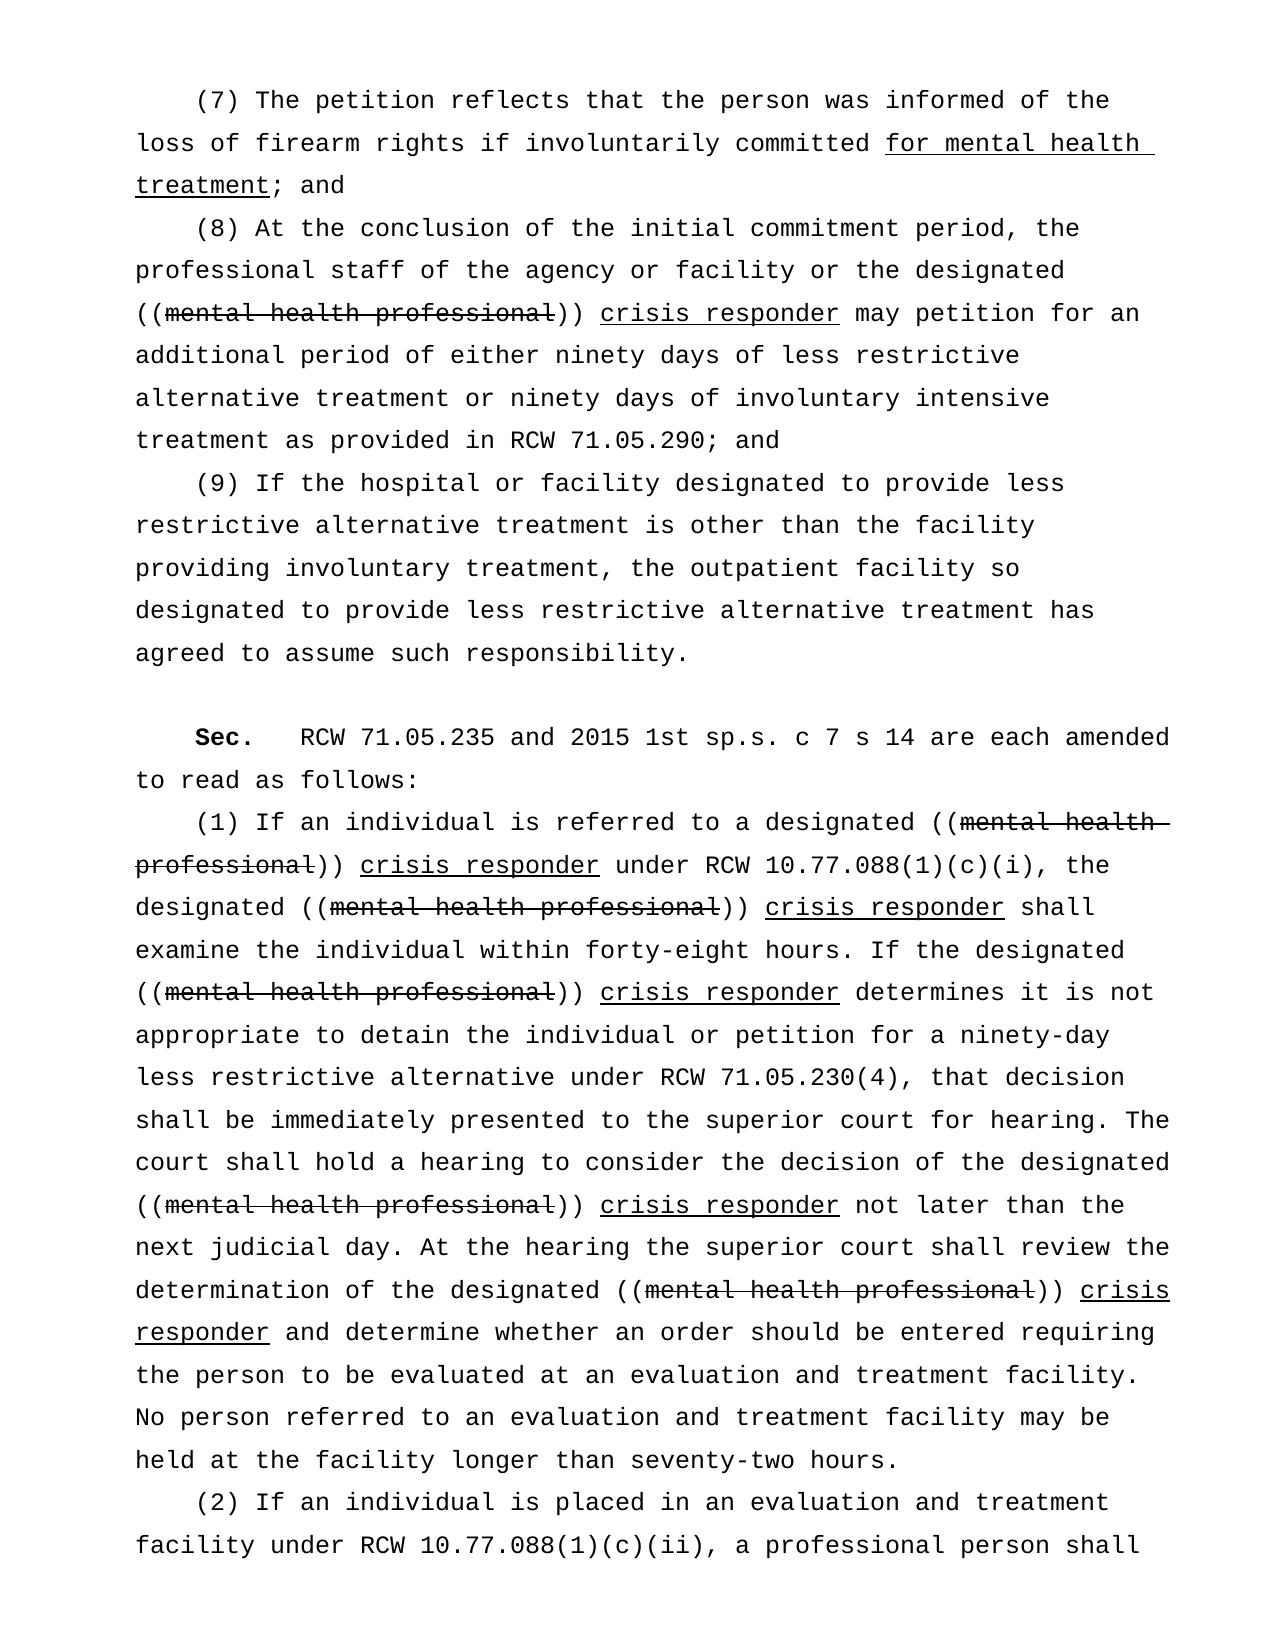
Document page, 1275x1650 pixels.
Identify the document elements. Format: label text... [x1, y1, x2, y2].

text Sec. RCW 71.05.235 and 2015 1st sp.s. c 7 s 14 are each amended to read as follows: [135, 712, 1170, 797]
text (8) At the conclusion of the initial commitment period, the professional staff of the agency or facility or the designated ((mental health professional)) crisis responder may petition for an additional period of either ninety days of less restrictive alternative treatment or ninety days of involuntary intensive treatment as provided in RCW 71.05.290; and [135, 202, 1170, 457]
text (7) The petition reflects that the person was informed of the loss of firearm rights if involuntarily committed for mental health treatment; and [135, 75, 1170, 202]
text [135, 1477, 1170, 1562]
text (1) If an individual is referred to a designated ((mental health professional)) crisis responder under RCW 10.77.088(1)(c)(i), the designated ((mental health professional)) crisis responder shall examine the individual within forty-eight hours. If the designated ((mental health professional)) crisis responder determines it is not appropriate to detain the individual or petition for a ninety-day less restrictive alternative under RCW 71.05.230(4), that decision shall be immediately presented to the superior court for hearing. The court shall hold a hearing to consider the decision of the designated ((mental health professional)) crisis responder not later than the next judicial day. At the hearing the superior court shall review the determination of the designated ((mental health professional)) crisis responder and determine whether an order should be entered requiring the person to be evaluated at an evaluation and treatment facility. No person referred to an evaluation and treatment facility may be held at the facility longer than seventy-two hours. [135, 797, 1170, 1477]
text (9) If the hospital or facility designated to provide less restrictive alternative treatment is other than the facility providing involuntary treatment, the outpatient facility so designated to provide less restrictive alternative treatment has agreed to assume such responsibility. [135, 457, 1170, 670]
